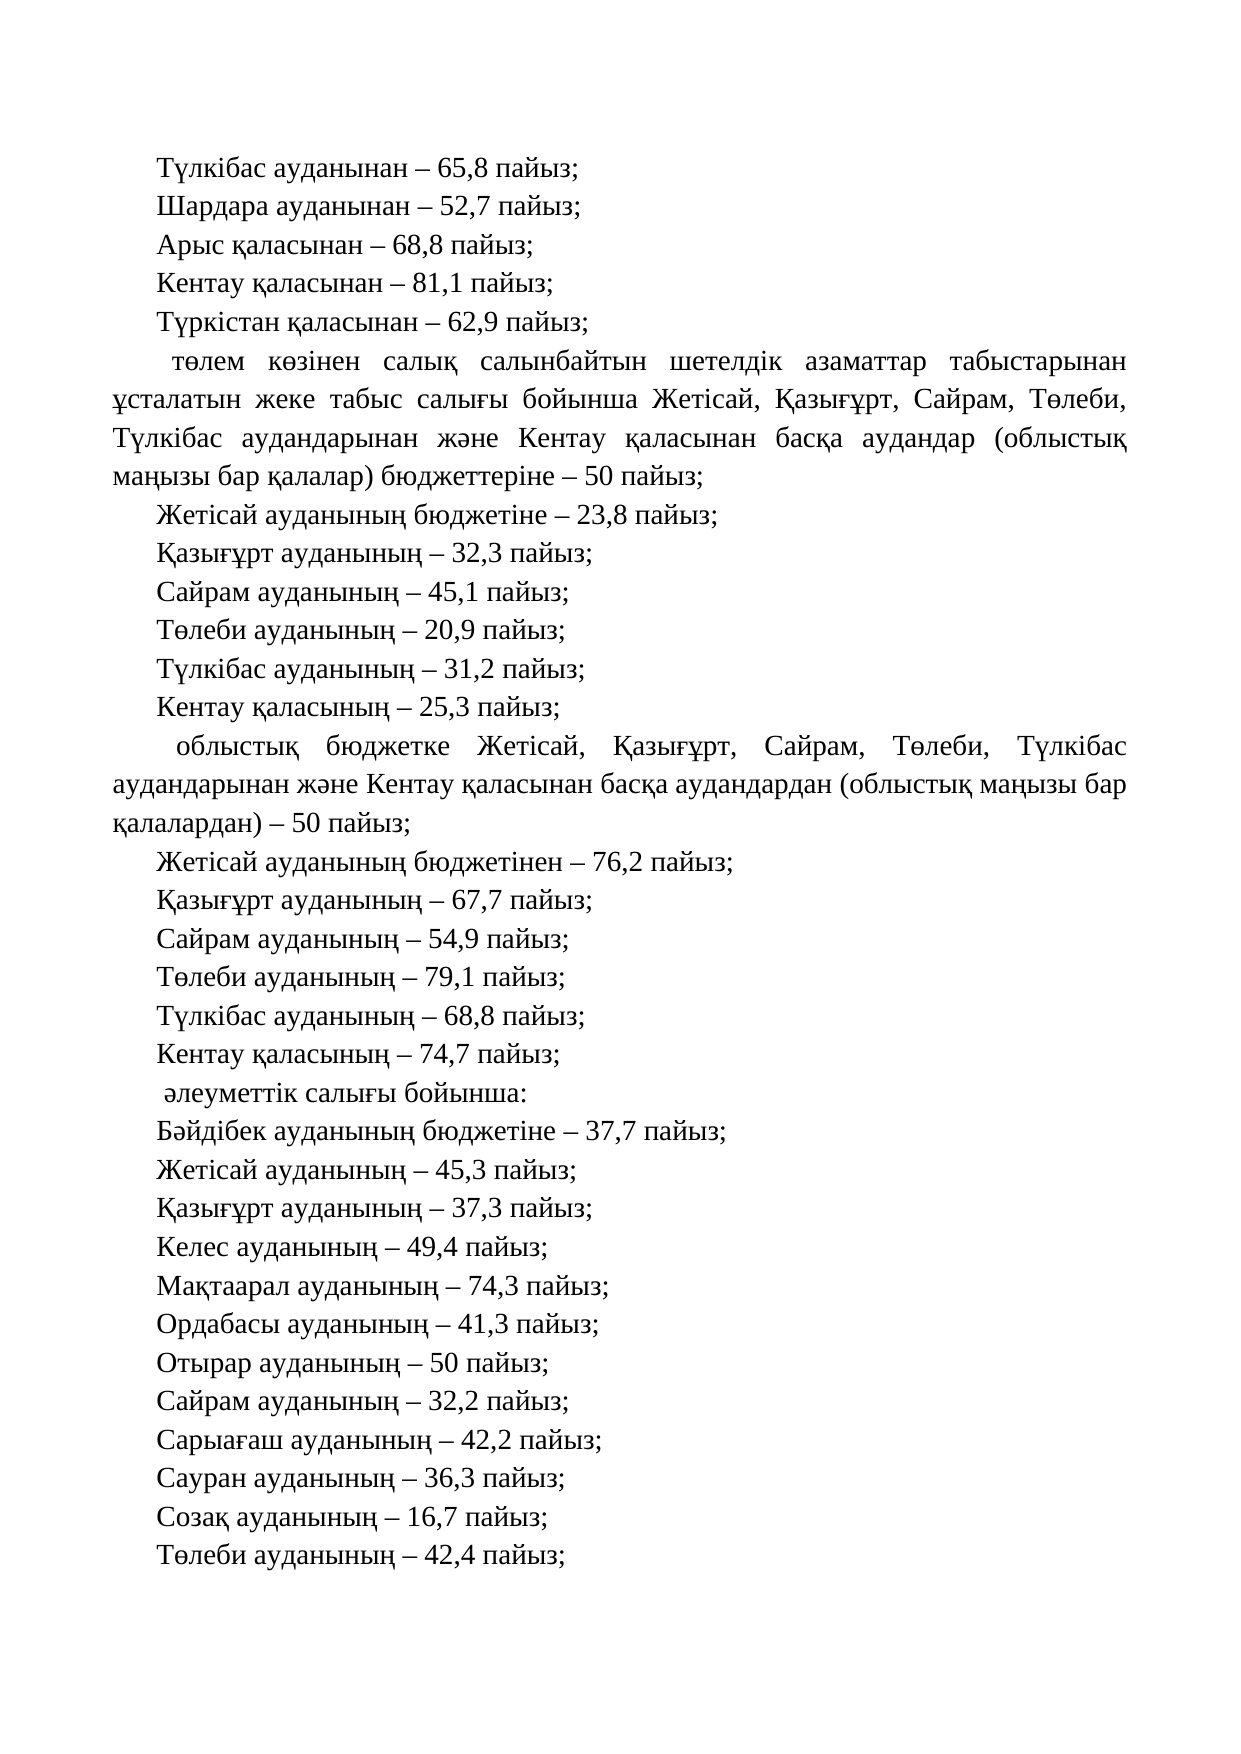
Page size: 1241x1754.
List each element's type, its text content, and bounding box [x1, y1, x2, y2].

text Сайрам ауданының – 54,9 пайыз; [112, 921, 1128, 954]
text әлеуметтік салығы бойынша: [112, 1075, 1128, 1108]
text Төлеби ауданының – 79,1 пайыз; [112, 959, 1128, 993]
text Сайрам ауданының – 32,2 пайыз; [112, 1383, 1128, 1417]
text Ордабасы ауданының – 41,3 пайыз; [112, 1306, 1128, 1340]
text Бәйдібек ауданының бюджетіне – 37,7 пайыз; [112, 1113, 1128, 1147]
text Келес ауданының – 49,4 пайыз; [112, 1229, 1128, 1263]
text облыстық бюджетке Жетісай, Қазығұрт, Сайрам, Төлеби, Түлкібас аудандарынан және Кентау қаласынан басқа аудандардан (облыстық маңызы бар қалалардан) – 50 пайыз; [112, 728, 1128, 839]
text Қазығұрт ауданының – 67,7 пайыз; [112, 882, 1128, 916]
text Отырар ауданының – 50 пайыз; [112, 1345, 1128, 1378]
text Жетісай ауданының бюджетіне – 23,8 пайыз; [112, 497, 1128, 530]
text Созақ ауданының – 16,7 пайыз; [112, 1499, 1128, 1532]
text Түлкібас ауданының – 68,8 пайыз; [112, 998, 1128, 1031]
text Төлеби ауданының – 42,4 пайыз; [112, 1537, 1128, 1571]
text Қазығұрт ауданының – 37,3 пайыз; [112, 1191, 1128, 1224]
text Кентау қаласының – 25,3 пайыз; [112, 689, 1128, 723]
text Жетісай ауданының бюджетінен – 76,2 пайыз; [112, 844, 1128, 877]
text Жетісай ауданының – 45,3 пайыз; [112, 1152, 1128, 1186]
text Сарыағаш ауданының – 42,2 пайыз; [112, 1422, 1128, 1455]
text Түлкібас ауданының – 31,2 пайыз; [112, 651, 1128, 684]
text Кентау қаласының – 74,7 пайыз; [112, 1036, 1128, 1070]
text Кентау қаласынан – 81,1 пайыз; [112, 266, 1128, 299]
text Шардара ауданынан – 52,7 пайыз; [112, 188, 1128, 222]
text төлем көзінен салық салынбайтын шетелдік азаматтар табыстарынан ұсталатын жеке табыс салығы бойынша Жетісай, Қазығұрт, Сайрам, Төлеби, Түлкібас аудандарынан және Кентау қаласынан басқа аудандар (облыстық маңызы бар қалалар) бюджеттеріне – 50 пайыз; [112, 343, 1128, 492]
text Арыс қаласынан – 68,8 пайыз; [112, 227, 1128, 261]
text Мақтаарал ауданының – 74,3 пайыз; [112, 1268, 1128, 1301]
text Түлкібас ауданынан – 65,8 пайыз; [112, 150, 1128, 183]
text Сауран ауданының – 36,3 пайыз; [112, 1460, 1128, 1494]
text Төлеби ауданының – 20,9 пайыз; [112, 612, 1128, 646]
text Сайрам ауданының – 45,1 пайыз; [112, 574, 1128, 607]
text Түркістан қаласынан – 62,9 пайыз; [112, 304, 1128, 338]
text Қазығұрт ауданының – 32,3 пайыз; [112, 535, 1128, 569]
